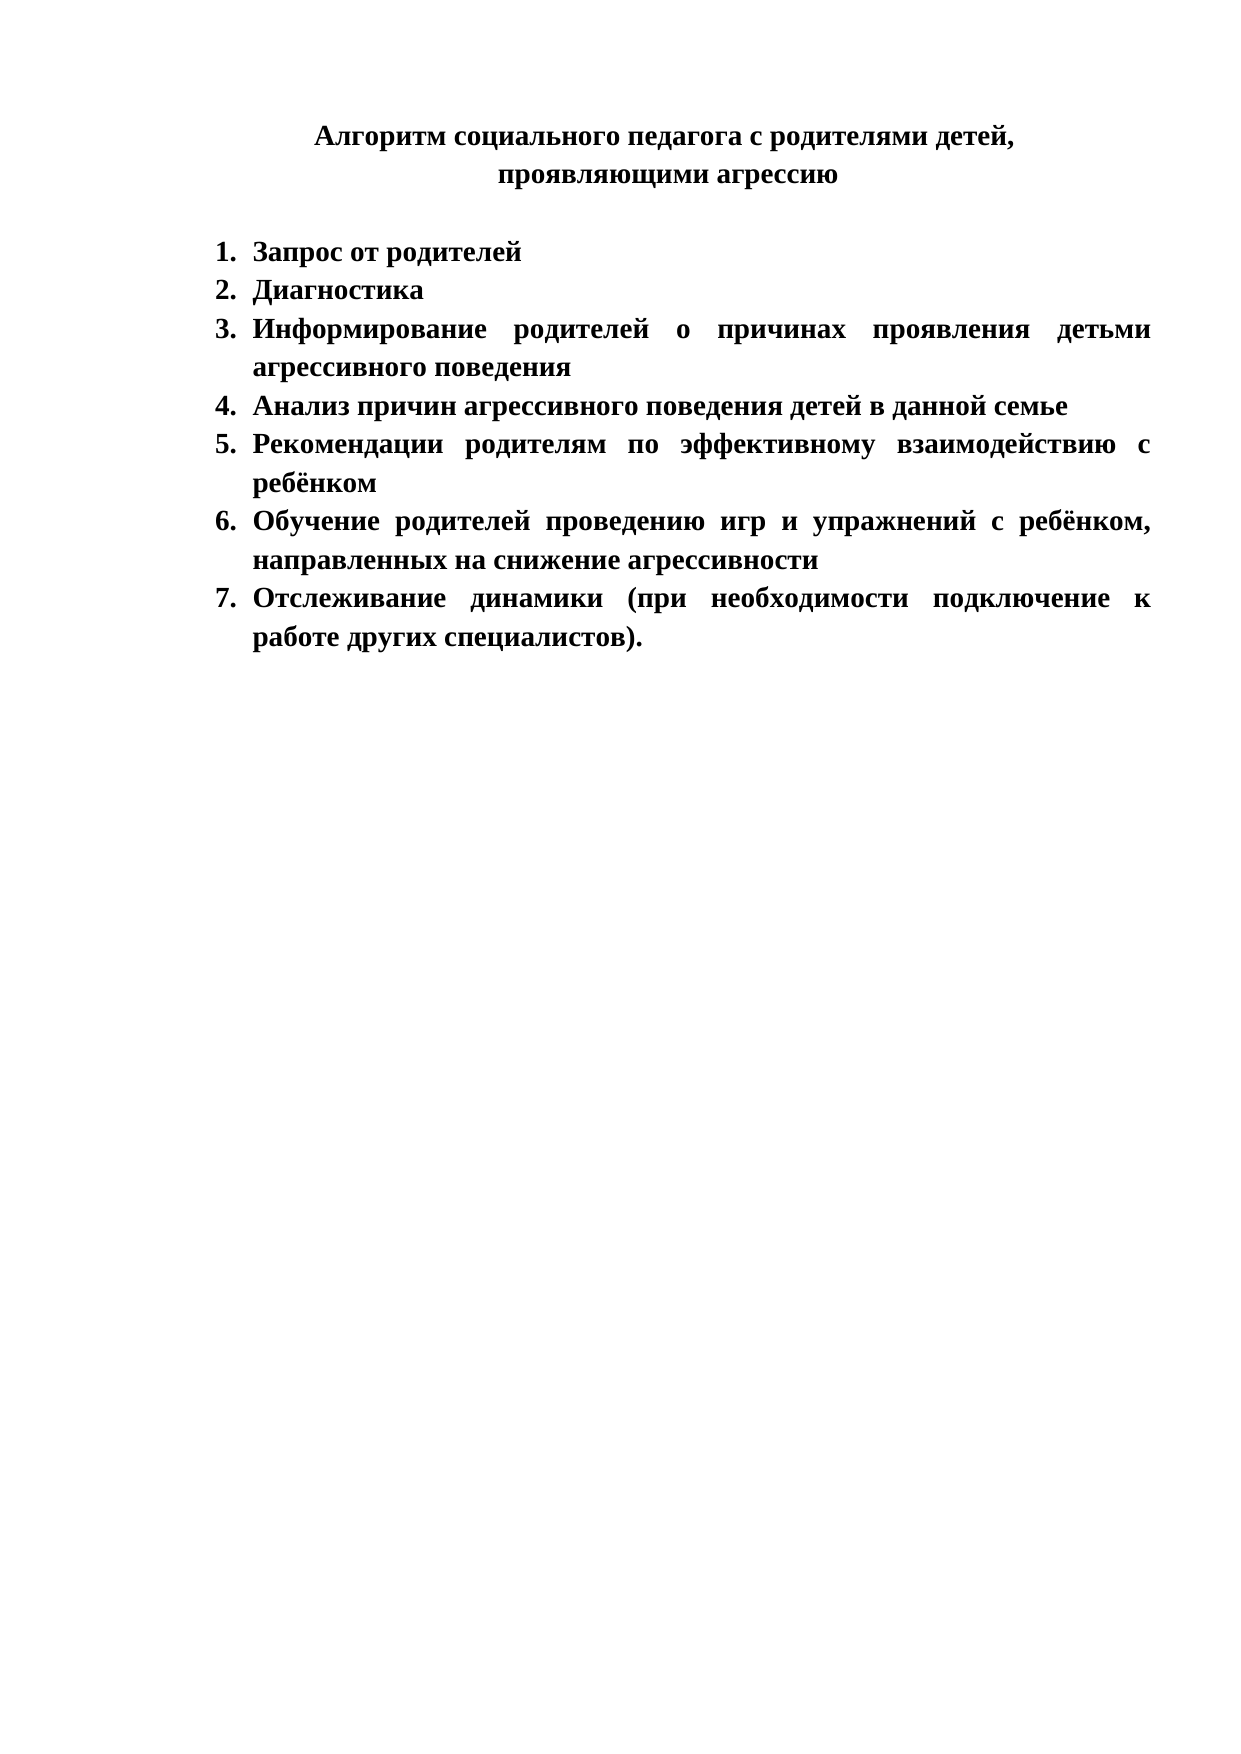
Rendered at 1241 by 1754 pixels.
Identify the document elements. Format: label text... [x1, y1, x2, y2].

text проявляющими агрессию [177, 157, 1152, 190]
list Информирование родителей о причинах проявления детьми агрессивного поведения [215, 311, 1152, 383]
list Анализ причин агрессивного поведения детей в данной семье [215, 388, 1152, 421]
list Диагностика [215, 272, 1152, 306]
list Рекомендации родителям по эффективному взаимодействию с ребёнком [215, 426, 1152, 498]
list Отслеживание динамики (при необходимости подключение к работе других специалистов). [215, 581, 1152, 653]
text Алгоритм социального педагога с родителями детей, [177, 118, 1152, 152]
list Запрос от родителей [215, 234, 1152, 267]
list Обучение родителей проведению игр и упражнений с ребёнком, направленных на снижение агрессивности [215, 503, 1152, 576]
